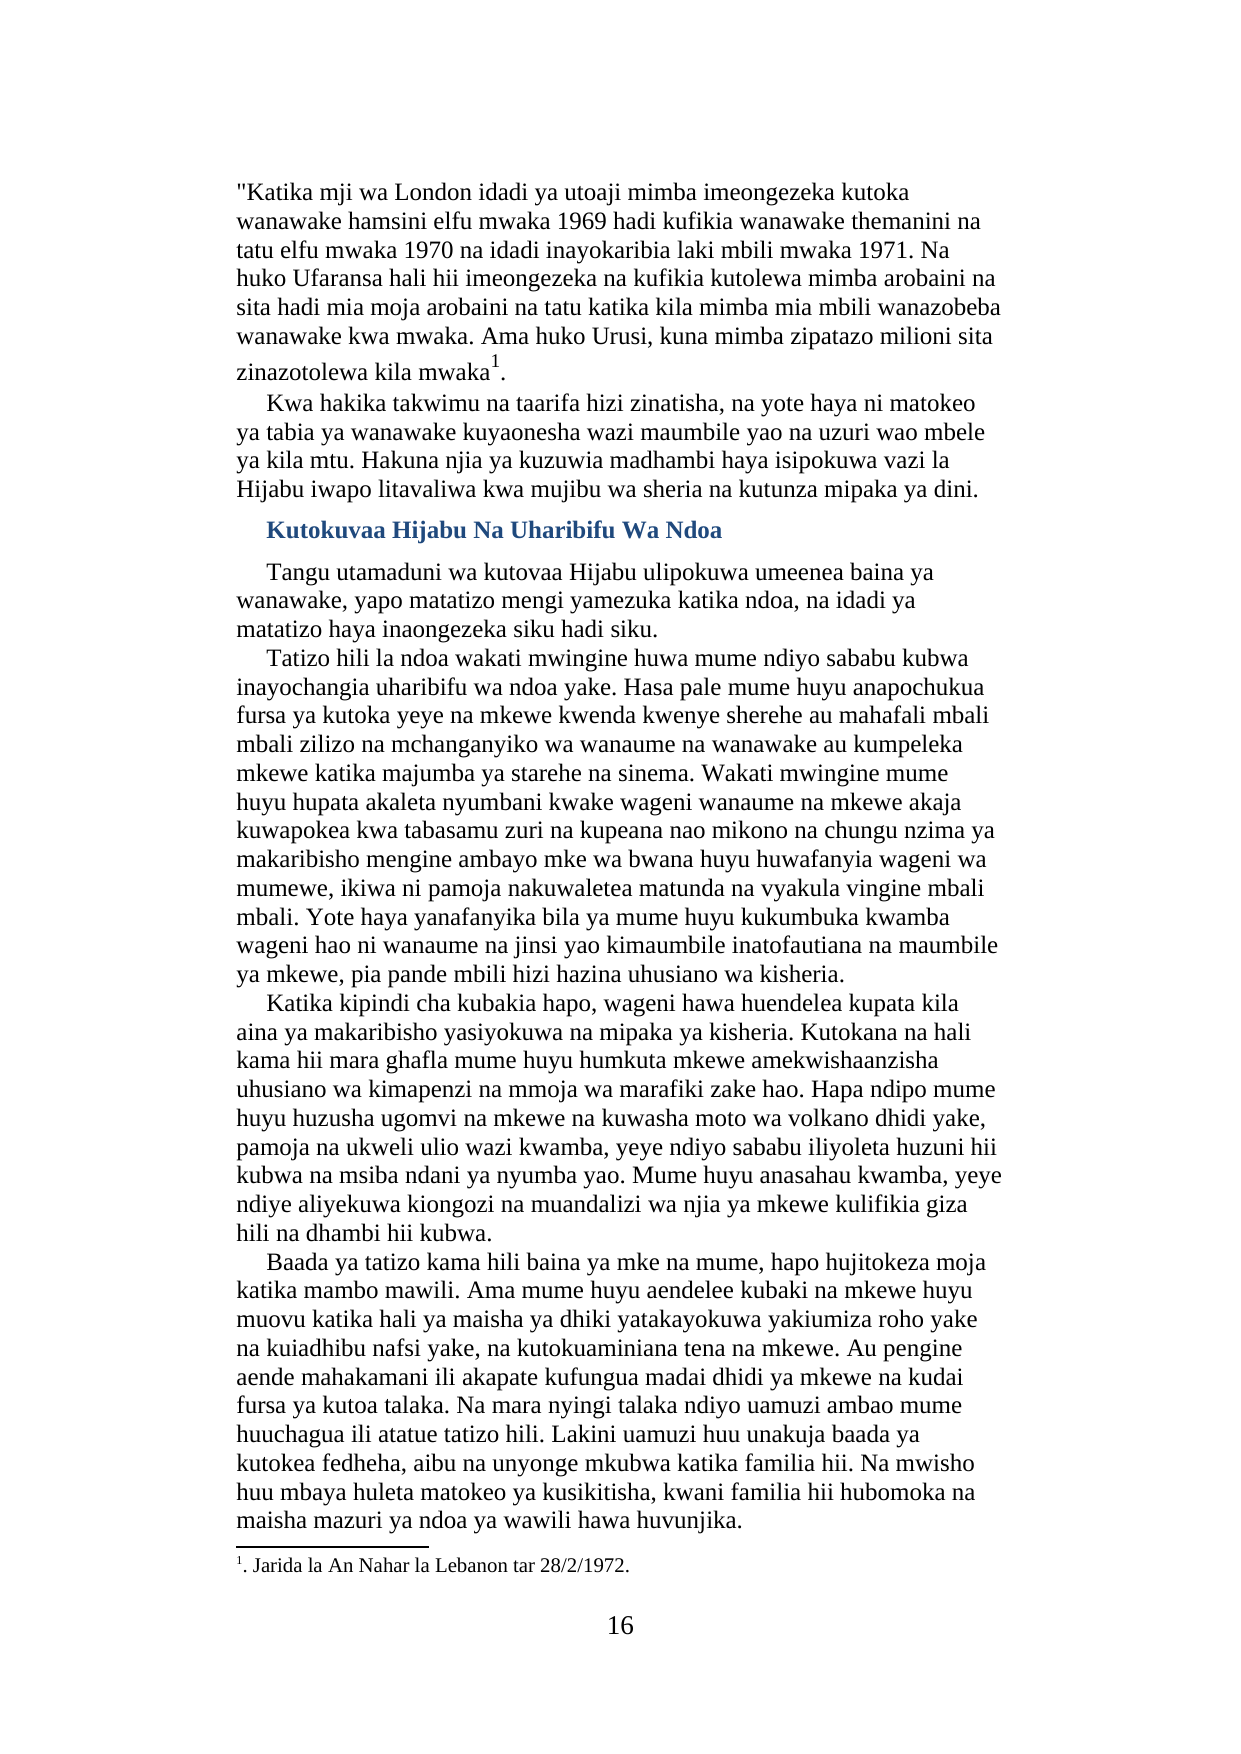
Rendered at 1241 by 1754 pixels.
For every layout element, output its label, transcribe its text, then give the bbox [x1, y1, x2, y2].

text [236, 177, 1004, 388]
text Baada ya tatizo kama hili baina ya mke na mume, hapo hujitokeza moja katika mambo mawili. Ama mume huyu aendelee kubaki na mkewe huyu muovu katika hali ya maisha ya dhiki yatakayokuwa yakiumiza roho yake na kuiadhibu nafsi yake, na kutokuaminiana tena na mkewe. Au pengine aende mahakamani ili akapate kufungua madai dhidi ya mkewe na kudai fursa ya kutoa talaka. Na mara nyingi talaka ndiyo uamuzi ambao mume huuchagua ili atatue tatizo hili. Lakini uamuzi huu unakuja baada ya kutokea fedheha, aibu na unyonge mkubwa katika familia hii. Na mwisho huu mbaya huleta matokeo ya kusikitisha, kwani familia hii hubomoka na maisha mazuri ya ndoa ya wawili hawa huvunjika. [236, 1247, 1004, 1534]
text Kwa hakika takwimu na taarifa hizi zinatisha, na yote haya ni matokeo ya tabia ya wanawake kuyaonesha wazi maumbile yao na uzuri wao mbele ya kila mtu. Hakuna njia ya kuzuwia madhambi haya isipokuwa vazi la Hijabu iwapo litavaliwa kwa mujibu wa sheria na kutunza mipaka ya dini. [236, 388, 1004, 503]
text Tatizo hili la ndoa wakati mwingine huwa mume ndiyo sababu kubwa inayochangia uharibifu wa ndoa yake. Hasa pale mume huyu anapochukua fursa ya kutoka yeye na mkewe kwenda kwenye sherehe au mahafali mbali mbali zilizo na mchanganyiko wa wanaume na wanawake au kumpeleka mkewe katika majumba ya starehe na sinema. Wakati mwingine mume huyu hupata akaleta nyumbani kwake wageni wanaume na mkewe akaja kuwapokea kwa tabasamu zuri na kupeana nao mikono na chungu nzima ya makaribisho mengine ambayo mke wa bwana huyu huwafanyia wageni wa mumewe, ikiwa ni pamoja nakuwaletea matunda na vyakula vingine mbali mbali. Yote haya yanafanyika bila ya mume huyu kukumbuka kwamba wageni hao ni wanaume na jinsi yao kimaumbile inatofautiana na maumbile ya mkewe, pia pande mbili hizi hazina uhusiano wa kisheria. [236, 643, 1004, 988]
text Katika kipindi cha kubakia hapo, wageni hawa huendelea kupata kila aina ya makaribisho yasiyokuwa na mipaka ya kisheria. Kutokana na hali kama hii mara ghafla mume huyu humkuta mkewe amekwishaanzisha uhusiano wa kimapenzi na mmoja wa marafiki zake hao. Hapa ndipo mume huyu huzusha ugomvi na mkewe na kuwasha moto wa volkano dhidi yake, pamoja na ukweli ulio wazi kwamba, yeye ndiyo sababu iliyoleta huzuni hii kubwa na msiba ndani ya nyumba yao. Mume huyu anasahau kwamba, yeye ndiye aliyekuwa kiongozi na muandalizi wa njia ya mkewe kulifikia giza hili na dhambi hii kubwa. [236, 988, 1004, 1247]
subtitle Kutokuvaa Hijabu Na Uharibifu Wa Ndoa [236, 516, 1004, 544]
text Tangu utamaduni wa kutovaa Hijabu ulipokuwa umeenea baina ya wanawake, yapo matatizo mengi yamezuka katika ndoa, na idadi ya matatizo haya inaongezeka siku hadi siku. [236, 557, 1004, 643]
